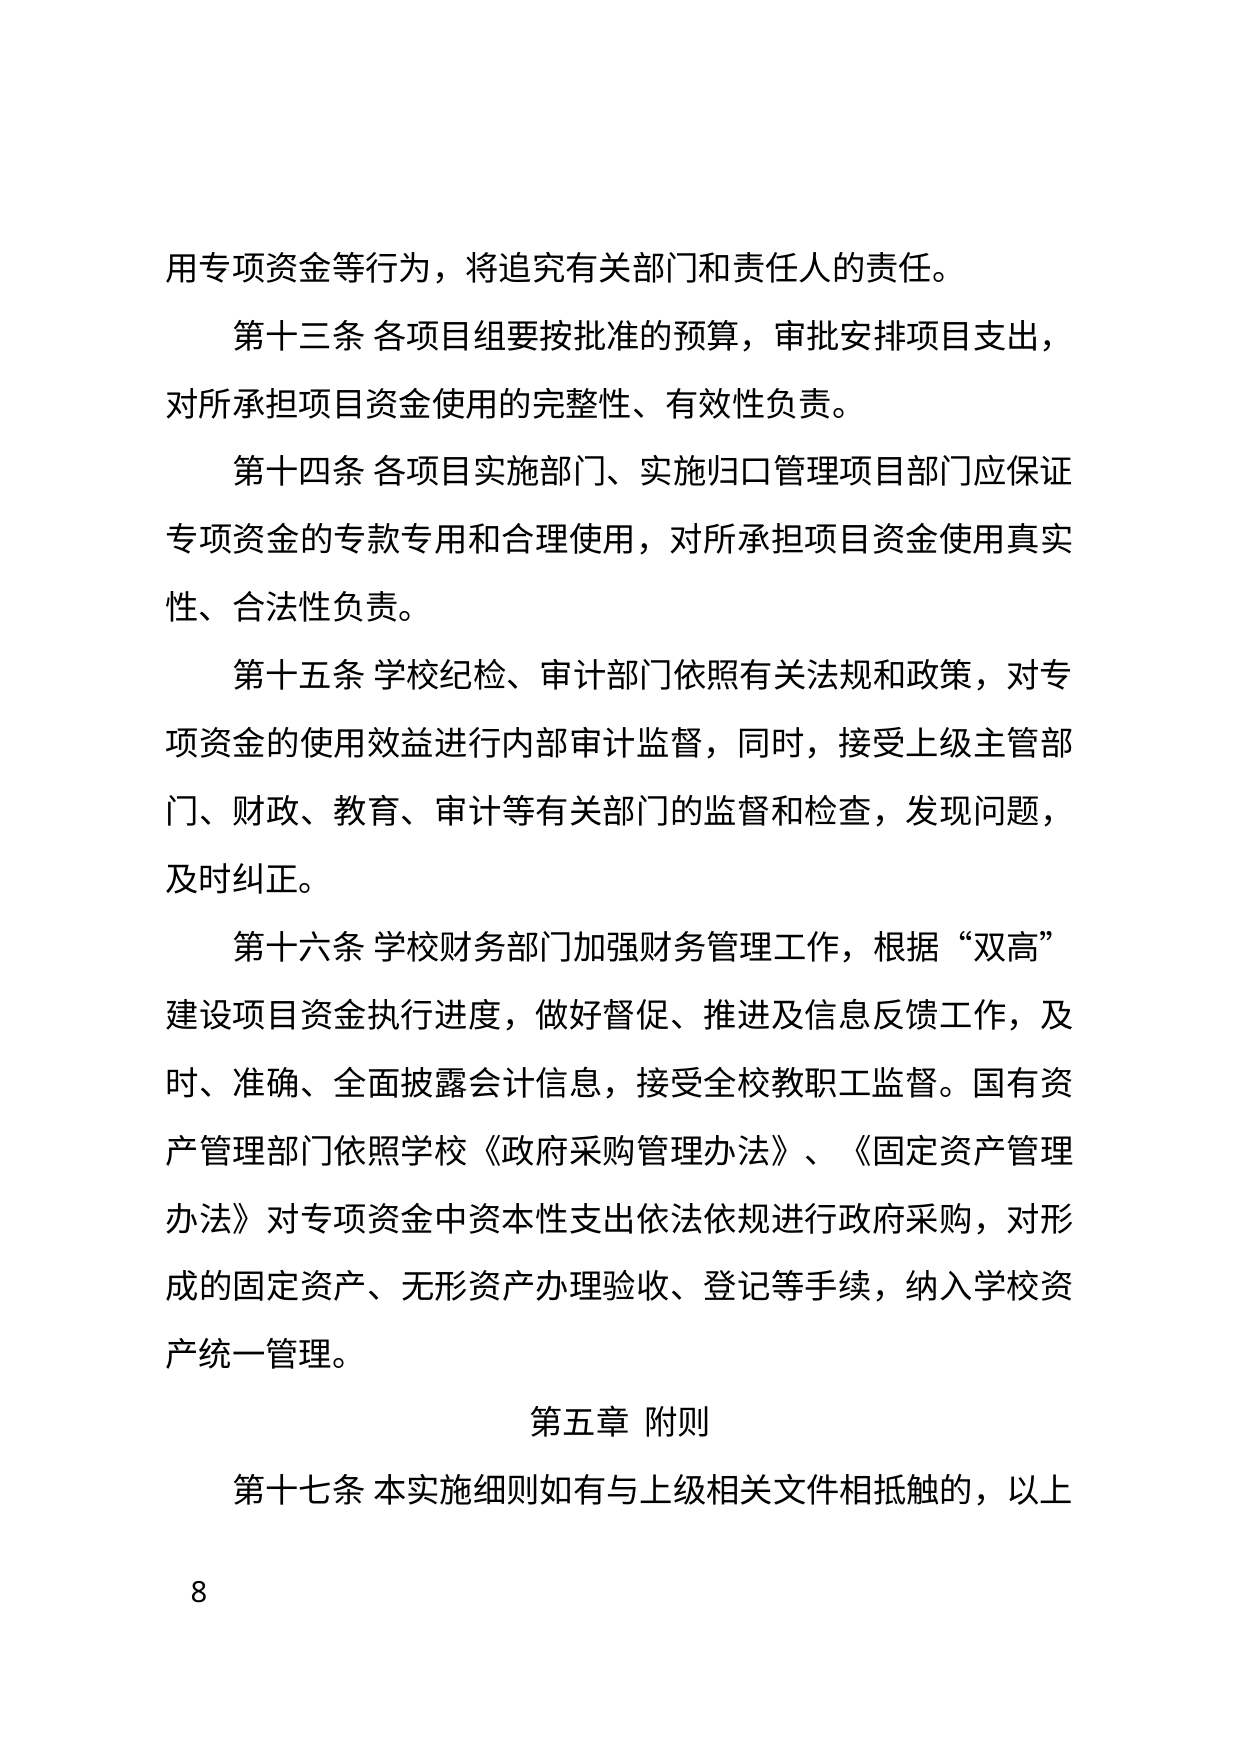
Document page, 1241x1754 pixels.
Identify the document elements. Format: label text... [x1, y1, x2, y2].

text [165, 232, 1075, 300]
text 第十六条 学校财务部门加强财务管理工作，根据“双高”建设项目资金执行进度，做好督促、推进及信息反馈工作，及时、准确、全面披露会计信息，接受全校教职工监督。国有资产管理部门依照学校《政府采购管理办法》、《固定资产管理办法》对专项资金中资本性支出依法依规进行政府采购，对形成的固定资产、无形资产办理验收、登记等手续，纳入学校资产统一管理。 [165, 911, 1075, 1386]
text 第五章 附则 [165, 1386, 1075, 1454]
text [165, 1454, 1075, 1522]
text 第十三条 各项目组要按批准的预算，审批安排项目支出，对所承担项目资金使用的完整性、有效性负责。 [165, 300, 1075, 436]
text 第十五条 学校纪检、审计部门依照有关法规和政策，对专项资金的使用效益进行内部审计监督，同时，接受上级主管部门、财政、教育、审计等有关部门的监督和检查，发现问题，及时纠正。 [165, 639, 1075, 911]
text 第十四条 各项目实施部门、实施归口管理项目部门应保证专项资金的专款专用和合理使用，对所承担项目资金使用真实性、合法性负责。 [165, 436, 1075, 639]
